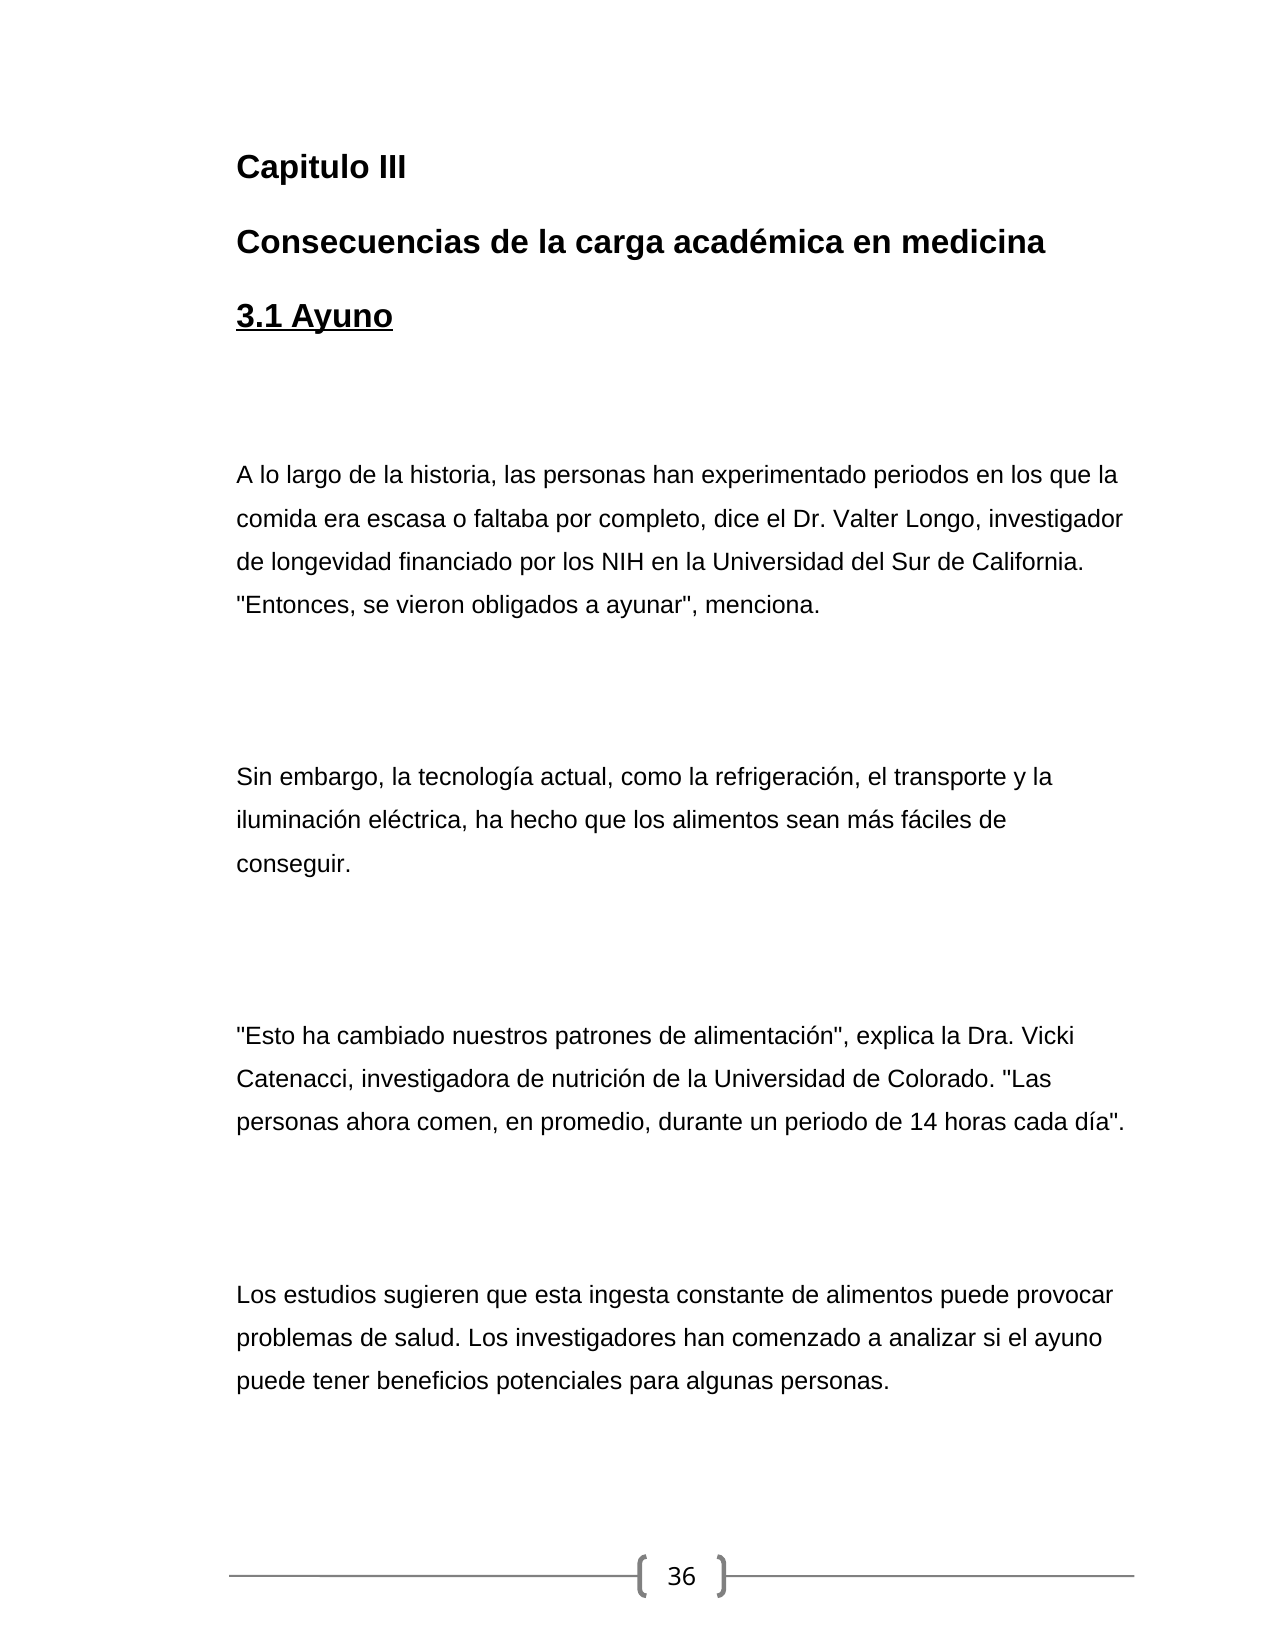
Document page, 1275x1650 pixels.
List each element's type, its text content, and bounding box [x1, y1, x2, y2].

text Sin embargo, la tecnología actual, como la refrigeración, el transporte y la iluminación eléctrica, ha hecho que los alimentos sean más fáciles de conseguir. [236, 762, 1127, 877]
text Capitulo III [236, 148, 1127, 186]
text A lo largo de la historia, las personas han experimentado periodos en los que la comida era escasa o faltaba por completo, dice el Dr. Valter Longo, investigador de longevidad financiado por los NIH en la Universidad del Sur de California. "Entonces, se vieron obligados a ayunar", menciona. [236, 460, 1127, 618]
text Los estudios sugieren que esta ingesta constante de alimentos puede provocar problemas de salud. Los investigadores han comenzado a analizar si el ayuno puede tener beneficios potenciales para algunas personas. [236, 1280, 1127, 1395]
text 3.1 Ayuno [236, 296, 1127, 334]
text Consecuencias de la carga académica en medicina [236, 222, 1127, 260]
text "Esto ha cambiado nuestros patrones de alimentación", explica la Dra. Vicki Catenacci, investigadora de nutrición de la Universidad de Colorado. "Las personas ahora comen, en promedio, durante un periodo de 14 horas cada día". [236, 1021, 1127, 1136]
